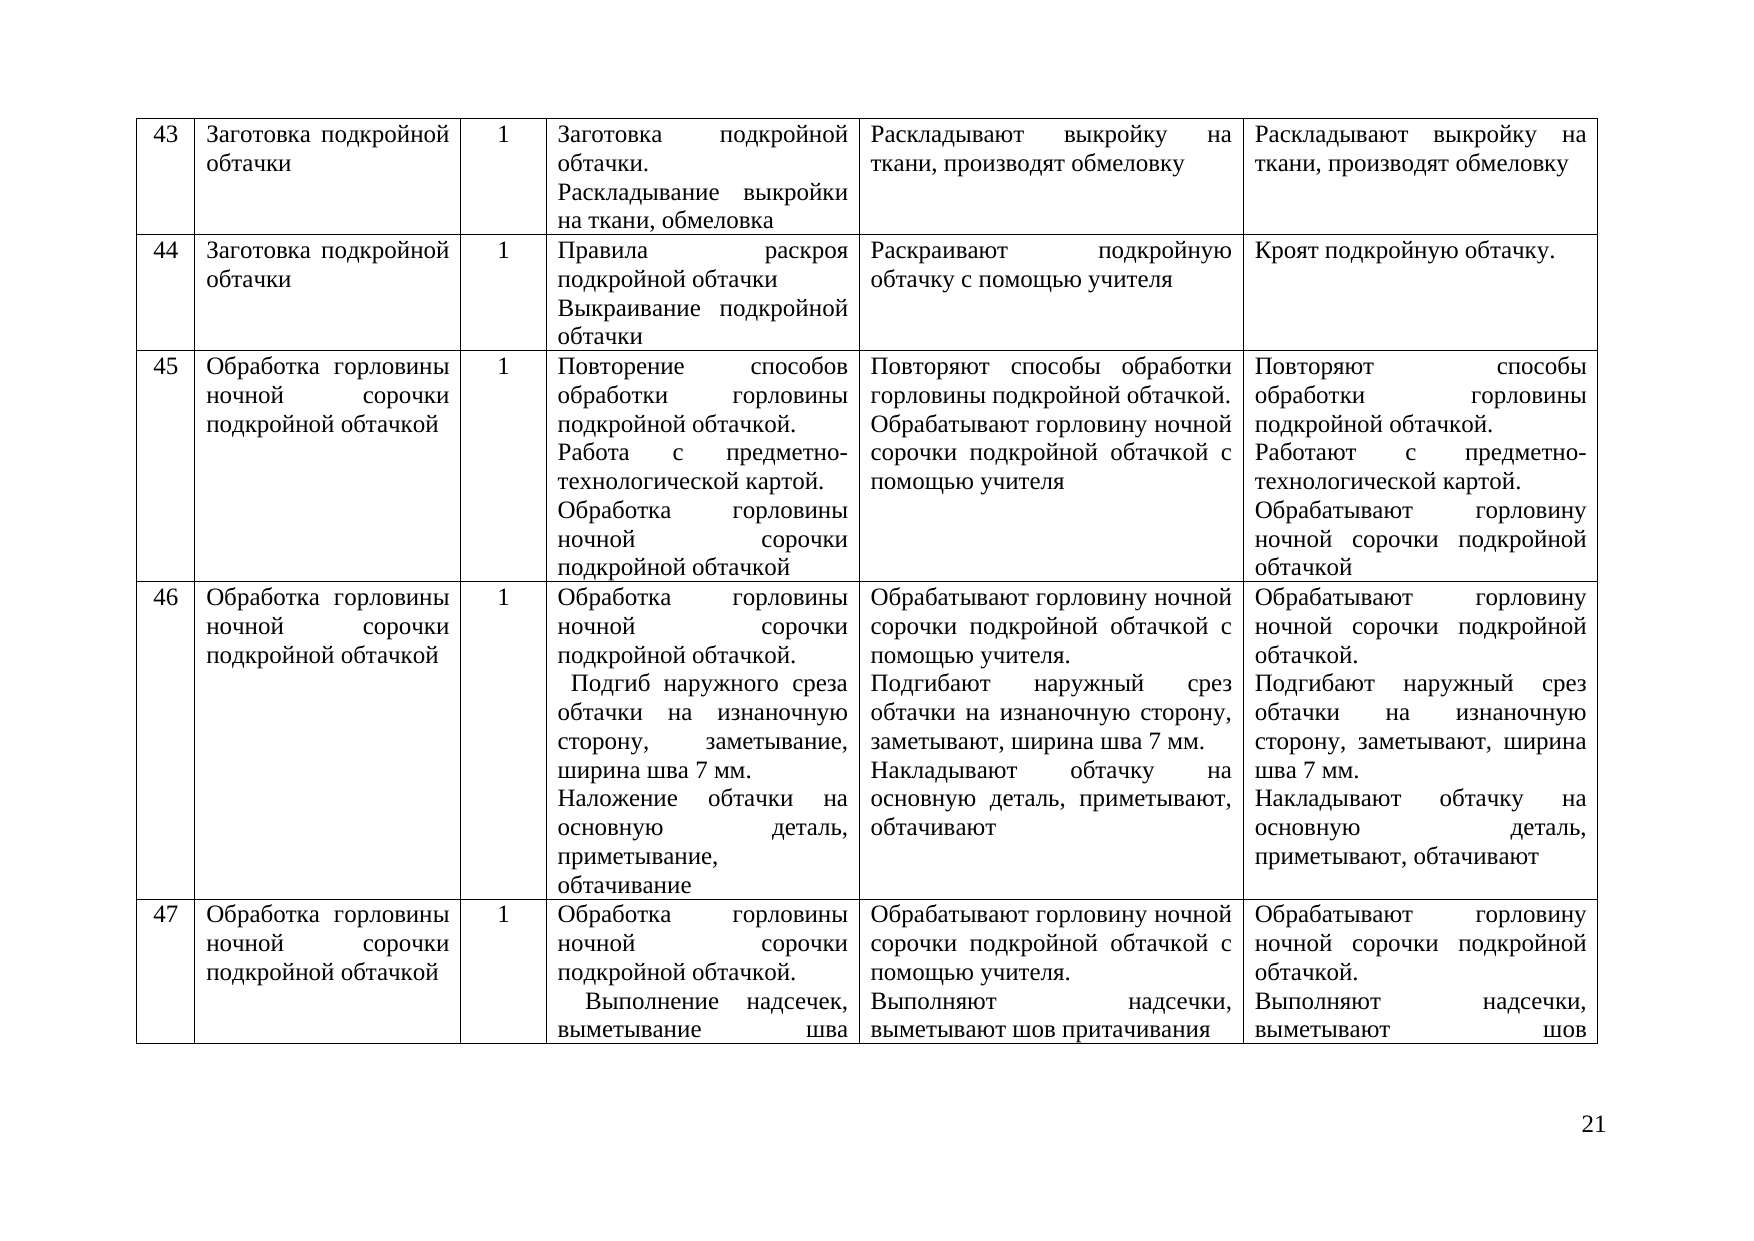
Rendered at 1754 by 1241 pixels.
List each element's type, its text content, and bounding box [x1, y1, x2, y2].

table_cell Раскладывают выкройку на ткани, производят обмеловку [1244, 119, 1597, 234]
table_cell Повторяют способы обработки горловины подкройной обтачкой. Обрабатывают горловину ночной сорочки подкройной обтачкой с помощью учителя [860, 351, 1243, 581]
table_cell Повторяют способы обработки горловины подкройной обтачкой. Работают с предметно-технологической картой. Обрабатывают горловину ночной сорочки подкройной обтачкой [1244, 351, 1597, 581]
table_cell 1 [461, 900, 546, 1043]
table_cell Обрабатывают горловину ночной сорочки подкройной обтачкой. Подгибают наружный срез обтачки на изнаночную сторону, заметывают, ширина шва 7 мм. Накладывают обтачку на основную деталь, приметывают, обтачивают [1244, 582, 1597, 898]
table_cell Обработка горловины ночной сорочки подкройной обтачкой. Подгиб наружного среза обтачки на изнаночную сторону, заметывание, ширина шва 7 мм. Наложение обтачки на основную деталь, приметывание, обтачивание [547, 582, 859, 898]
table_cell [195, 900, 460, 1043]
table_cell Обработка горловины ночной сорочки подкройной обтачкой [195, 351, 460, 581]
table_cell Заготовка подкройной обтачки. Раскладывание выкройки на ткани, обмеловка [547, 119, 859, 234]
table_cell 44 [137, 235, 194, 350]
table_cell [1244, 900, 1597, 1043]
table_cell Заготовка подкройной обтачки [195, 235, 460, 350]
table_cell 47 [137, 900, 194, 1043]
table_cell Кроят подкройную обтачку. [1244, 235, 1597, 350]
table_cell Повторение способов обработки горловины подкройной обтачкой. Работа с предметно-технологической картой. Обработка горловины ночной сорочки подкройной обтачкой [547, 351, 859, 581]
table_cell 45 [137, 351, 194, 581]
table_cell Раскраивают подкройную обтачку с помощью учителя [860, 235, 1243, 350]
table_cell 46 [137, 582, 194, 898]
table_cell Раскладывают выкройку на ткани, производят обмеловку [860, 119, 1243, 234]
table_cell 1 [461, 351, 546, 581]
table_cell 1 [461, 235, 546, 350]
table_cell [547, 900, 859, 1043]
table_cell 1 [461, 119, 546, 234]
table_cell 43 [137, 119, 194, 234]
table_cell Обрабатывают горловину ночной сорочки подкройной обтачкой с помощью учителя. Подгибают наружный срез обтачки на изнаночную сторону, заметывают, ширина шва 7 мм. Накладывают обтачку на основную деталь, приметывают, обтачивают [860, 582, 1243, 898]
table_cell Правила раскроя подкройной обтачки Выкраивание подкройной обтачки [547, 235, 859, 350]
table_cell 1 [461, 582, 546, 898]
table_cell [860, 900, 1243, 1043]
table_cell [195, 119, 460, 234]
table_cell Обработка горловины ночной сорочки подкройной обтачкой [195, 582, 460, 898]
